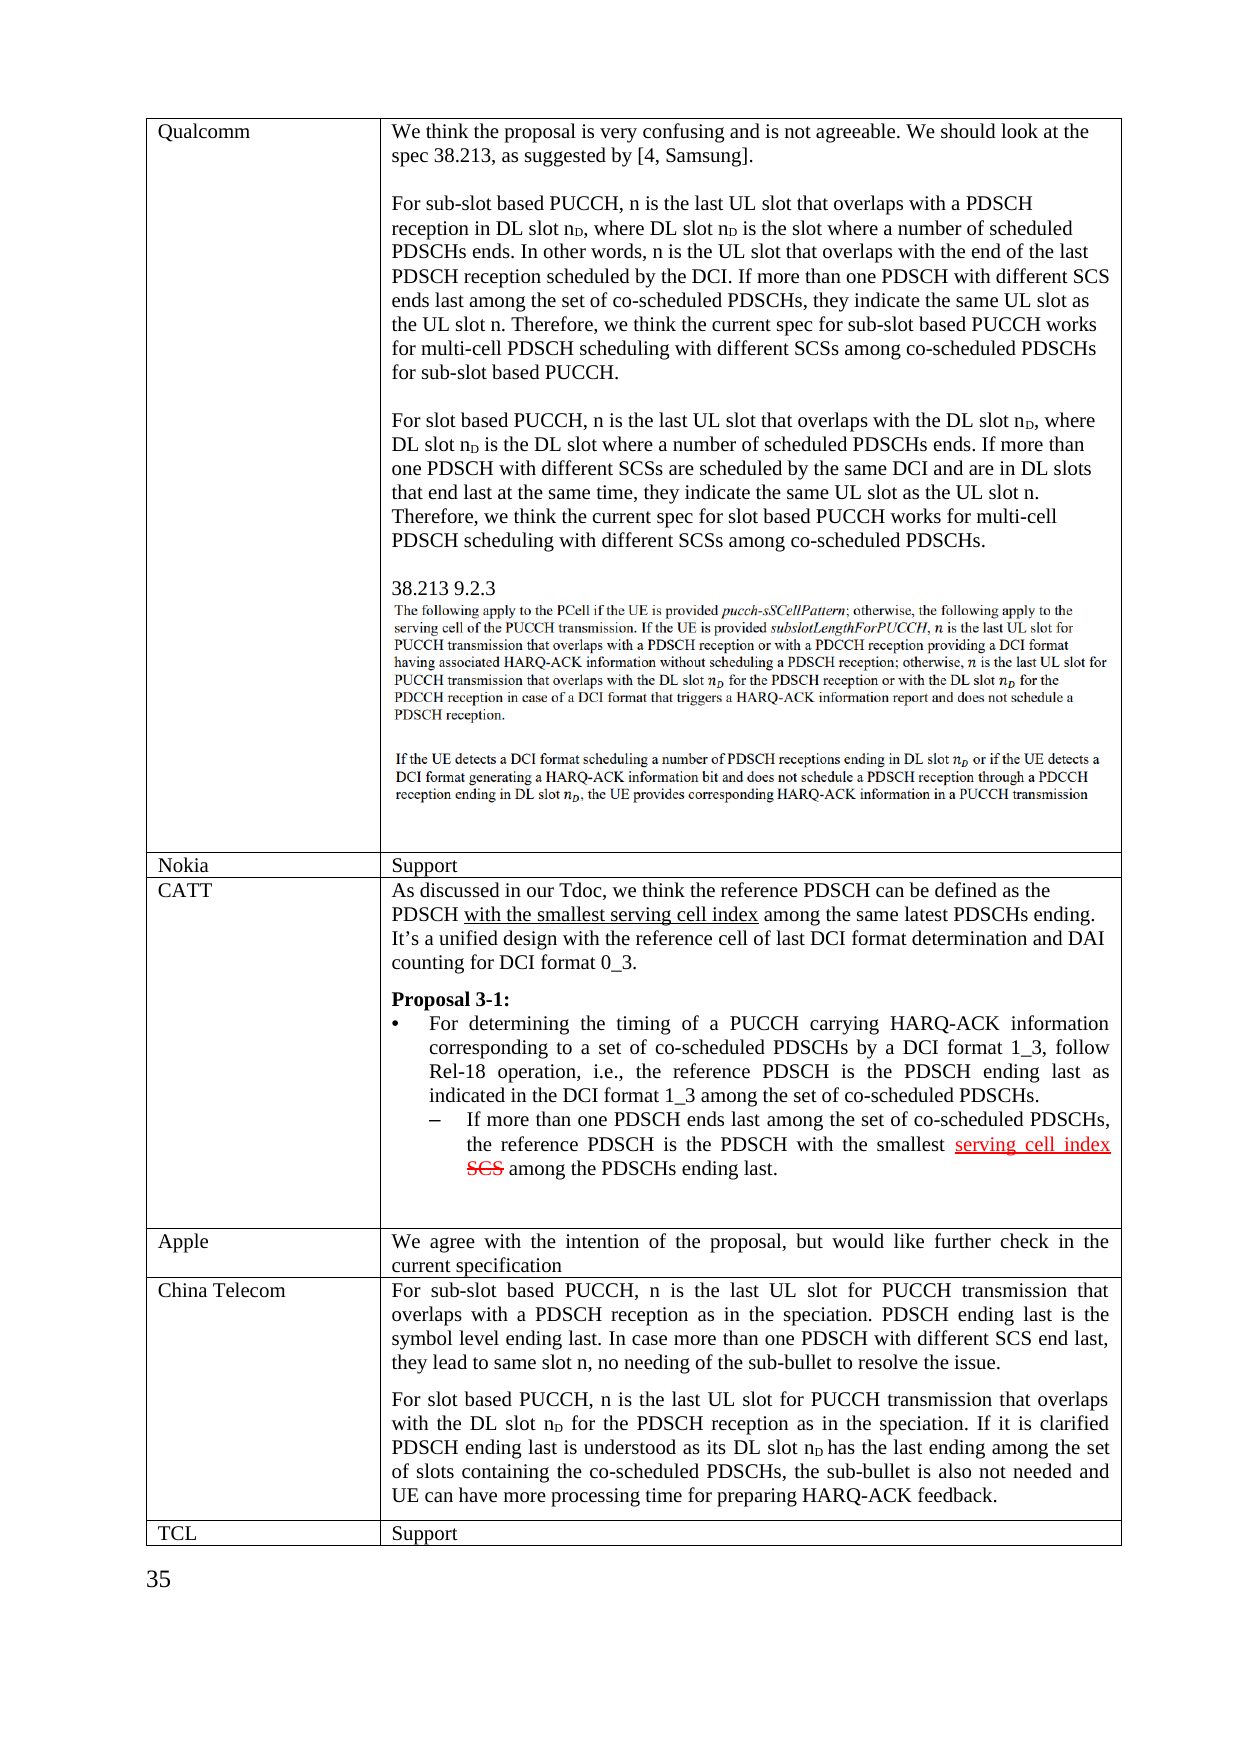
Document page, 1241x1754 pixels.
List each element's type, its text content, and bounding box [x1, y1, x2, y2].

picture [391, 600, 1111, 723]
table_cell China Telecom [147, 1278, 380, 1519]
table_cell CATT [147, 878, 380, 1228]
picture [391, 746, 1111, 804]
table_cell Apple [147, 1229, 380, 1277]
table_cell Qualcomm [147, 119, 380, 852]
table_cell We agree with the intention of the proposal, but would like further check in the current specification [381, 1229, 1121, 1277]
table_cell Support [381, 853, 1121, 877]
table_cell As discussed in our Tdoc, we think the reference PDSCH can be defined as the PDSCH with the smallest serving cell index among the same latest PDSCHs ending. It’s a unified design with the reference cell of last DCI format determination and DAI counting for DCI format 0_3. Proposal 3-1: For determining the timing of a PUCCH carrying HARQ-ACK information corresponding to a set of co-scheduled PDSCHs by a DCI format 1_3, follow Rel-18 operation, i.e., the reference PDSCH is the PDSCH ending last as indicated in the DCI format 1_3 among the set of co-scheduled PDSCHs. If more than one PDSCH ends last among the set of co-scheduled PDSCHs, the reference PDSCH is the PDSCH with the smallest serving cell index SCS among the PDSCHs ending last. [381, 878, 1121, 1228]
table_cell For sub-slot based PUCCH, n is the last UL slot for PUCCH transmission that overlaps with a PDSCH reception as in the speciation. PDSCH ending last is the symbol level ending last. In case more than one PDSCH with different SCS end last, they lead to same slot n, no needing of the sub-bullet to resolve the issue. For slot based PUCCH, n is the last UL slot for PUCCH transmission that overlaps with the DL slot nD for the PDSCH reception as in the speciation. If it is clarified PDSCH ending last is understood as its DL slot nD has the last ending among the set of slots containing the co-scheduled PDSCHs, the sub-bullet is also not needed and UE can have more processing time for preparing HARQ-ACK feedback. [381, 1278, 1121, 1519]
table_cell TCL [147, 1521, 380, 1544]
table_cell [381, 1521, 1121, 1544]
table_cell Nokia [147, 853, 380, 877]
table_cell We think the proposal is very confusing and is not agreeable. We should look at the spec 38.213, as suggested by [4, Samsung]. For sub-slot based PUCCH, n is the last UL slot that overlaps with a PDSCH reception in DL slot nD, where DL slot nD is the slot where a number of scheduled PDSCHs ends. In other words, n is the UL slot that overlaps with the end of the last PDSCH reception scheduled by the DCI. If more than one PDSCH with different SCS ends last among the set of co-scheduled PDSCHs, they indicate the same UL slot as the UL slot n. Therefore, we think the current spec for sub-slot based PUCCH works for multi-cell PDSCH scheduling with different SCSs among co-scheduled PDSCHs for sub-slot based PUCCH. For slot based PUCCH, n is the last UL slot that overlaps with the DL slot nD, where DL slot nD is the DL slot where a number of scheduled PDSCHs ends. If more than one PDSCH with different SCSs are scheduled by the same DCI and are in DL slots that end last at the same time, they indicate the same UL slot as the UL slot n. Therefore, we think the current spec for slot based PUCCH works for multi-cell PDSCH scheduling with different SCSs among co-scheduled PDSCHs. 38.213 9.2.3 [381, 119, 1121, 852]
